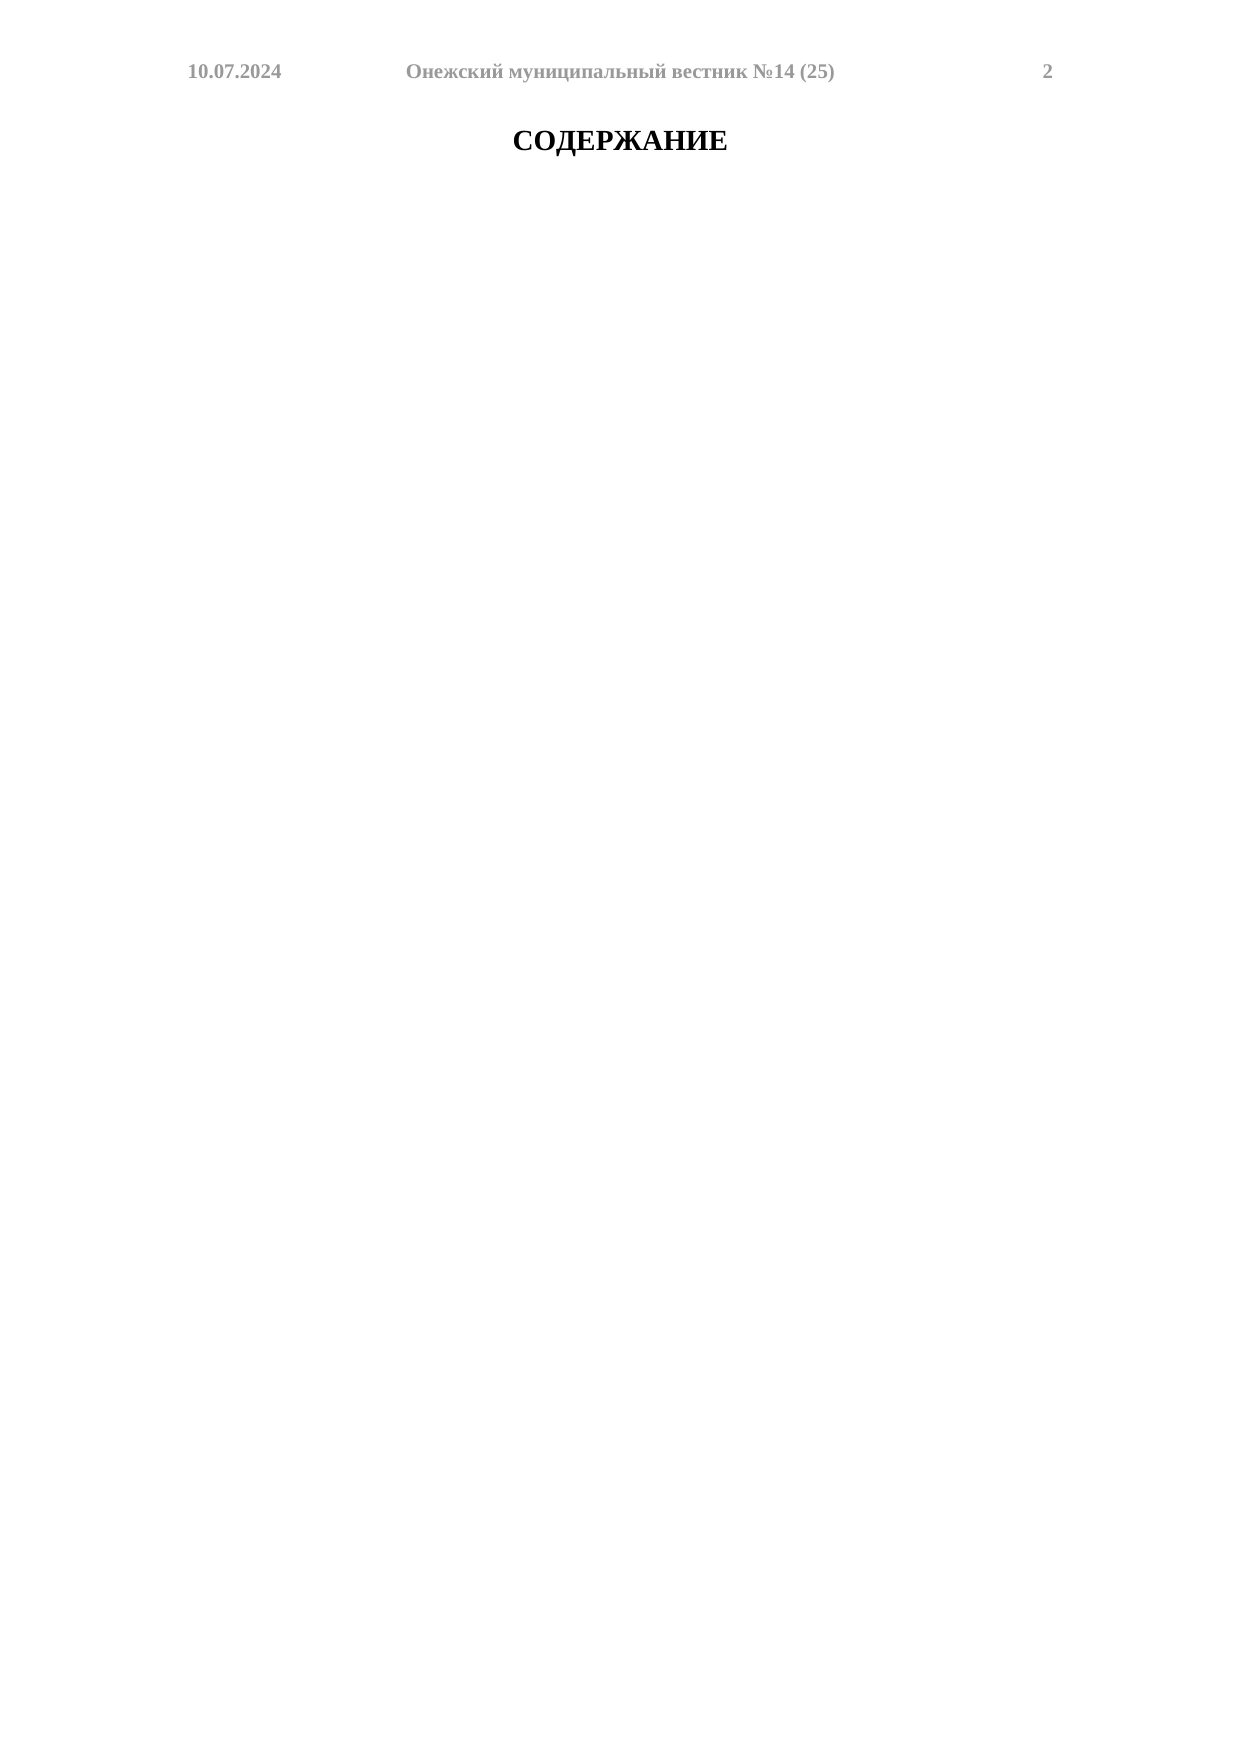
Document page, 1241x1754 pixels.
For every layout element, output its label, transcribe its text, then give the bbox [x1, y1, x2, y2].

table_header СОДЕРЖАНИЕ [118, 118, 1122, 196]
